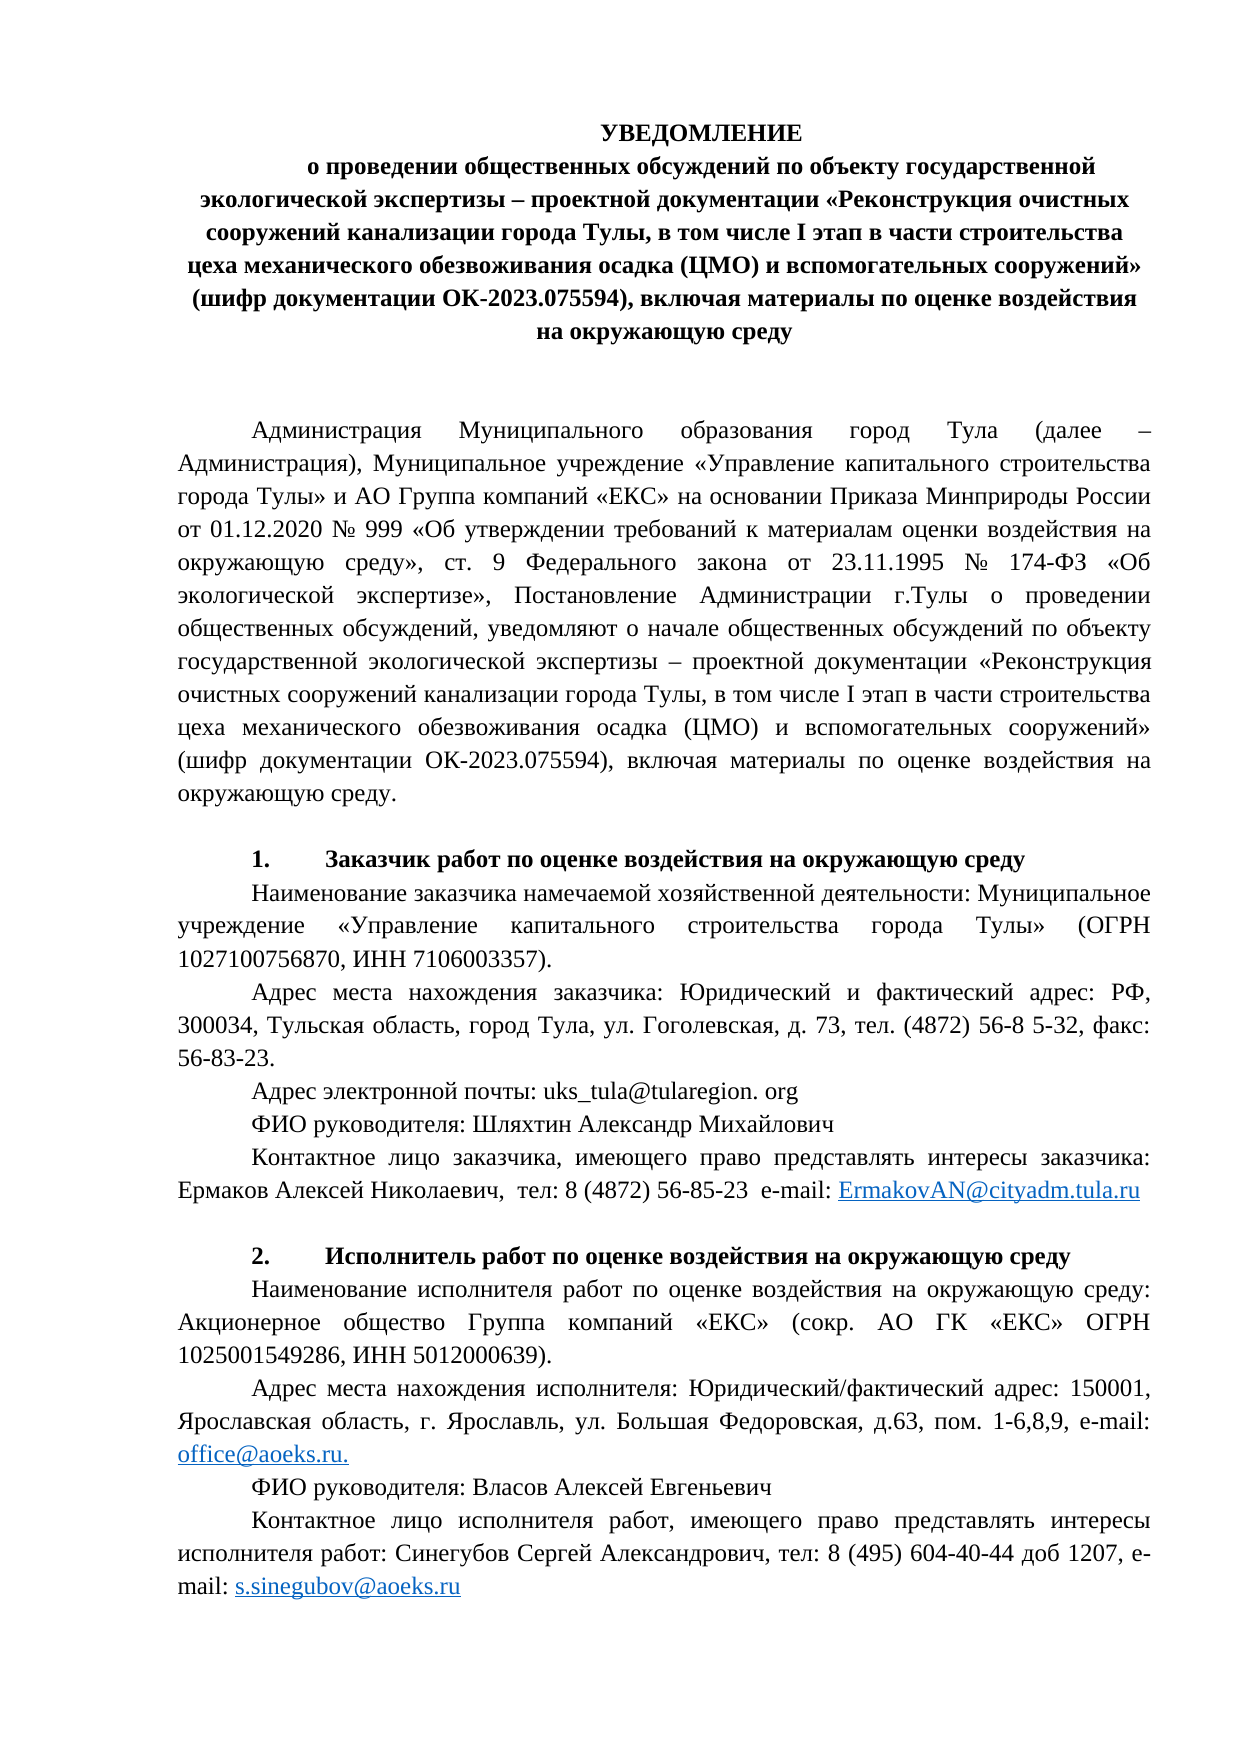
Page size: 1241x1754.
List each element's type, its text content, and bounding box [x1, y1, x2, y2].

text ФИО руководителя: Шляхтин Александр Михайлович [177, 1109, 1152, 1137]
text Контактное лицо исполнителя работ, имеющего право представлять интересы исполнителя работ: Синегубов Сергей Александрович, тел: 8 (495) 604-40-44 доб 1207, e-mail: s.sinegubov@aoeks.ru [177, 1505, 1152, 1600]
text Администрация Муниципального образования город Тула (далее – Администрация), Муниципальное учреждение «Управление капитального строительства города Тулы» и АО Группа компаний «ЕКС» на основании Приказа Минприроды России от 01.12.2020 № 999 «Об утверждении требований к материалам оценки воздействия на окружающую среду», ст. 9 Федерального закона от 23.11.1995 № 174-ФЗ «Об экологической экспертизе», Постановление Администрации г.Тулы о проведении общественных обсуждений, уведомляют о начале общественных обсуждений по объекту государственной экологической экспертизы – проектной документации «Реконструкция очистных сооружений канализации города Тулы, в том числе I этап в части строительства цеха механического обезвоживания осадка (ЦМО) и вспомогательных сооружений» (шифр документации ОК-2023.075594), включая материалы по оценке воздействия на окружающую среду. [177, 415, 1152, 807]
list Исполнитель работ по оценке воздействия на окружающую среду [177, 1241, 1152, 1269]
text Адрес места нахождения заказчика: Юридический и фактический адрес: РФ, 300034, Тульская область, город Тула, ул. Гоголевская, д. 73, тел. (4872) 56-8 5-32, факс: 56-83-23. [177, 977, 1152, 1071]
text Наименование исполнителя работ по оценке воздействия на окружающую среду: Акционерное общество Группа компаний «ЕКС» (сокр. АО ГК «ЕКС» ОГРН 1025001549286, ИНН 5012000639). [177, 1274, 1152, 1369]
list Заказчик работ по оценке воздействия на окружающую среду [177, 844, 1152, 873]
text УВЕДОМЛЕНИЕ [177, 118, 1152, 147]
text о проведении общественных обсуждений по объекту государственной экологической экспертизы – проектной документации «Реконструкция очистных сооружений канализации города Тулы, в том числе I этап в части строительства цеха механического обезвоживания осадка (ЦМО) и вспомогательных сооружений» (шифр документации ОК-2023.075594), включая материалы по оценке воздействия на окружающую среду [177, 151, 1152, 345]
text Наименование заказчика намечаемой хозяйственной деятельности: Муниципальное учреждение «Управление капитального строительства города Тулы» (ОГРН 1027100756870, ИНН 7106003357). [177, 878, 1152, 972]
text Адрес электронной почты: uks_tula@tularegion. org [177, 1076, 1152, 1104]
text Контактное лицо заказчика, имеющего право представлять интересы заказчика: Ермаков Алексей Николаевич, тел: 8 (4872) 56-85-23 e-mail: ErmakovAN@cityadm.tula.ru [177, 1142, 1152, 1203]
text ФИО руководителя: Власов Алексей Евгеньевич [177, 1472, 1152, 1501]
text Адрес места нахождения исполнителя: Юридический/фактический адрес: 150001, Ярославская область, г. Ярославль, ул. Большая Федоровская, д.63, пом. 1-6,8,9, e-mail: office@aoeks.ru. [177, 1373, 1152, 1468]
